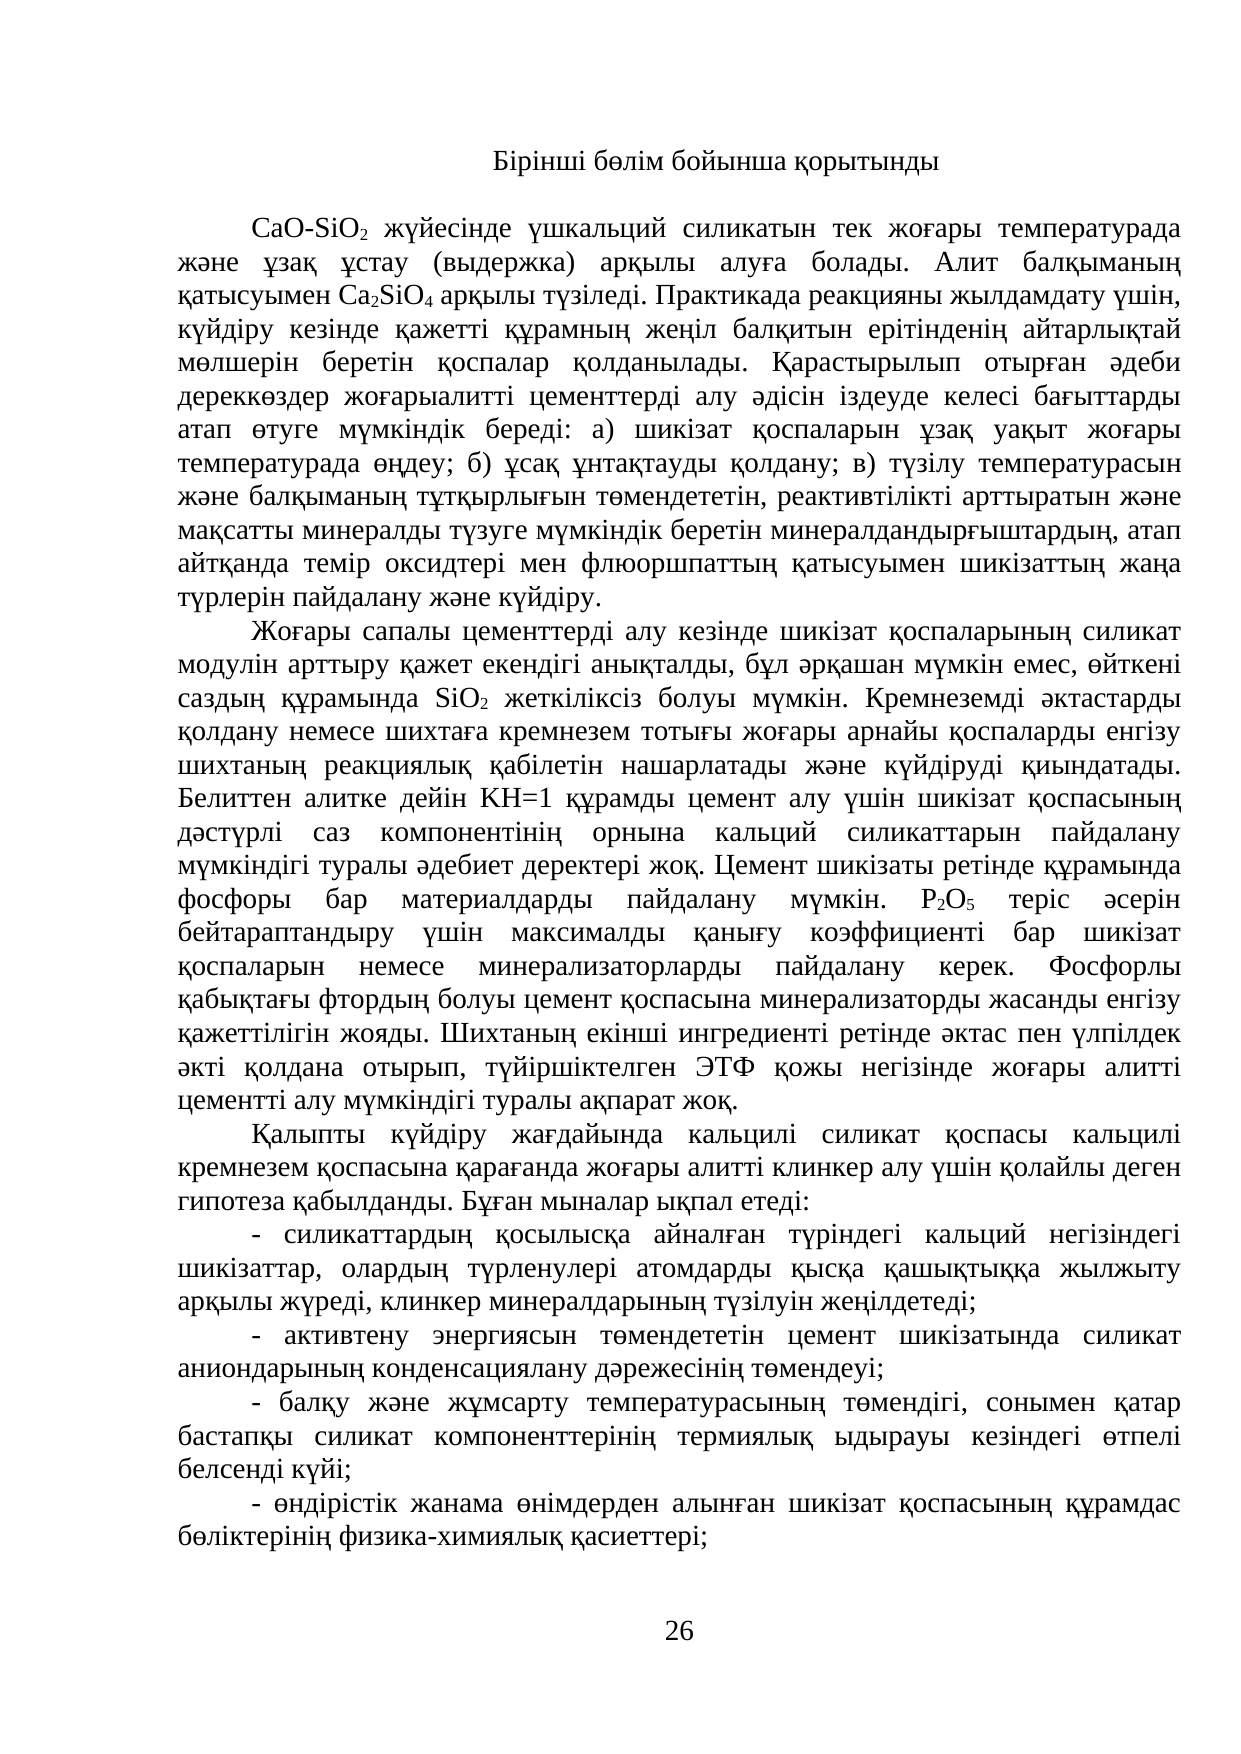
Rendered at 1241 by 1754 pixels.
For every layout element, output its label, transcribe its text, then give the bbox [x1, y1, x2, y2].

text - өндірістік жанама өнімдерден алынған шикізат қоспасының құрамдас бөліктерінің физика-химиялық қасиеттері; [177, 1485, 1181, 1552]
subtitle Бірінші бөлім бойынша қорытынды [177, 143, 1181, 177]
text CaO-SiO2 жүйесінде үшкальций силикатын тек жоғары температурада және ұзақ ұстау (выдержка) арқылы алуға болады. Алит балқыманың қатысуымен Ca2SiO4 арқылы түзіледі. Практикада реакцияны жылдамдату үшін, күйдіру кезінде қажетті құрамның жеңіл балқитын ерітінденің айтарлықтай мөлшерін беретін қоспалар қолданылады. Қарастырылып отырған әдеби дереккөздер жоғарыалитті цементтерді алу әдісін іздеуде келесі бағыттарды атап өтуге мүмкіндік береді: а) шикізат қоспаларын ұзақ уақыт жоғары температурада өңдеу; б) ұсақ ұнтақтауды қолдану; в) түзілу температурасын және балқыманың тұтқырлығын төмендететін, реактивтілікті арттыратын және мақсатты минералды түзуге мүмкіндік беретін минералдандырғыштардың, атап айтқанда темір оксидтері мен флюоршпаттың қатысуымен шикізаттың жаңа түрлерін пайдалану және күйдіру. [177, 210, 1181, 613]
text - балқу және жұмсарту температурасының төмендігі, сонымен қатар бастапқы силикат компоненттерінің термиялық ыдырауы кезіндегі өтпелі белсенді күйі; [177, 1384, 1181, 1485]
text - активтену энергиясын төмендететін цемент шикізатында силикат аниондарының конденсациялану дәрежесінің төмендеуі; [177, 1317, 1181, 1384]
text Қалыпты күйдіру жағдайында кальцилі силикат қоспасы кальцилі кремнезем қоспасына қарағанда жоғары алитті клинкер алу үшін қолайлы деген гипотеза қабылданды. Бұған мыналар ықпал етеді: [177, 1116, 1181, 1216]
text - силикаттардың қосылысқа айналған түріндегі кальций негізіндегі шикізаттар, олардың түрленулері атомдарды қысқа қашықтыққа жылжыту арқылы жүреді, клинкер минералдарының түзілуін жеңілдетеді; [177, 1216, 1181, 1317]
text Жоғары сапалы цементтерді алу кезінде шикізат қоспаларының силикат модулін арттыру қажет екендігі анықталды, бұл әрқашан мүмкін емес, өйткені саздың құрамында SiO2 жеткіліксіз болуы мүмкін. Кремнеземді әктастарды қолдану немесе шихтаға кремнезем тотығы жоғары арнайы қоспаларды енгізу шихтаның реакциялық қабілетін нашарлатады және күйдіруді қиындатады. Белиттен алитке дейін KH=1 құрамды цемент алу үшін шикізат қоспасының дәстүрлі саз компонентінің орнына кальций силикаттарын пайдалану мүмкіндігі туралы әдебиет деректері жоқ. Цемент шикізаты ретінде құрамында фосфоры бар материалдарды пайдалану мүмкін. P2O5 теріс әсерін бейтараптандыру үшін максималды қанығу коэффициенті бар шикізат қоспаларын немесе минерализаторларды пайдалану керек. Фосфорлы қабықтағы фтордың болуы цемент қоспасына минерализаторды жасанды енгізу қажеттілігін жояды. Шихтаның екінші ингредиенті ретінде әктас пен үлпілдек әкті қолдана отырып, түйіршіктелген ЭТФ қожы негізінде жоғары алитті цементті алу мүмкіндігі туралы ақпарат жоқ. [177, 613, 1181, 1116]
